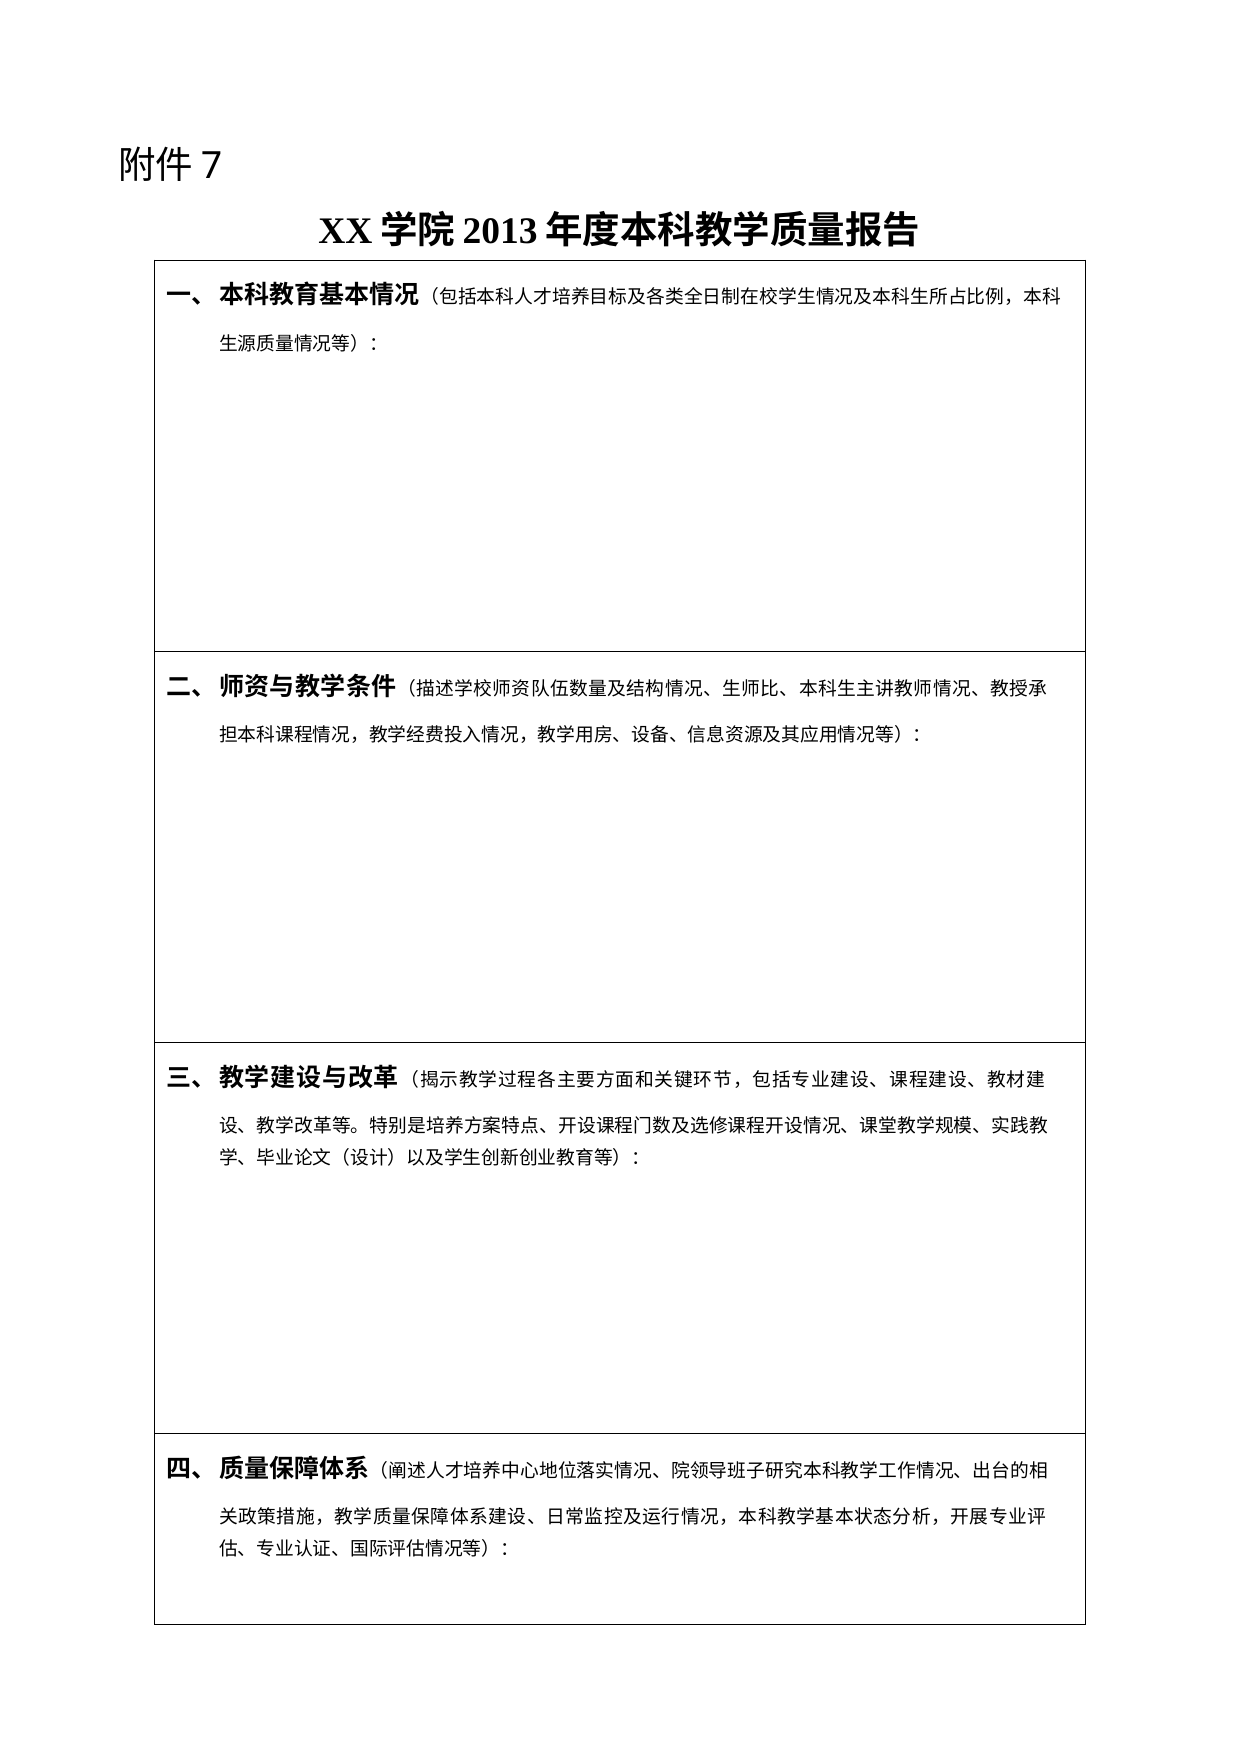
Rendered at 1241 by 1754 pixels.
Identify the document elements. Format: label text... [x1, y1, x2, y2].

text XX学院2013年度本科教学质量报告 [118, 194, 1119, 259]
text 附件7 [118, 129, 1119, 194]
table_cell 师资与教学条件（描述学校师资队伍数量及结构情况、生师比、本科生主讲教师情况、教授承担本科课程情况，教学经费投入情况，教学用房、设备、信息资源及其应用情况等）： [155, 652, 1085, 1042]
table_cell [155, 1434, 1085, 1623]
table_cell 教学建设与改革（揭示教学过程各主要方面和关键环节，包括专业建设、课程建设、教材建设、教学改革等。特别是培养方案特点、开设课程门数及选修课程开设情况、课堂教学规模、实践教学、毕业论文（设计）以及学生创新创业教育等）： [155, 1043, 1085, 1433]
table_header 本科教育基本情况（包括本科人才培养目标及各类全日制在校学生情况及本科生所占比例，本科生源质量情况等）： [155, 261, 1085, 651]
